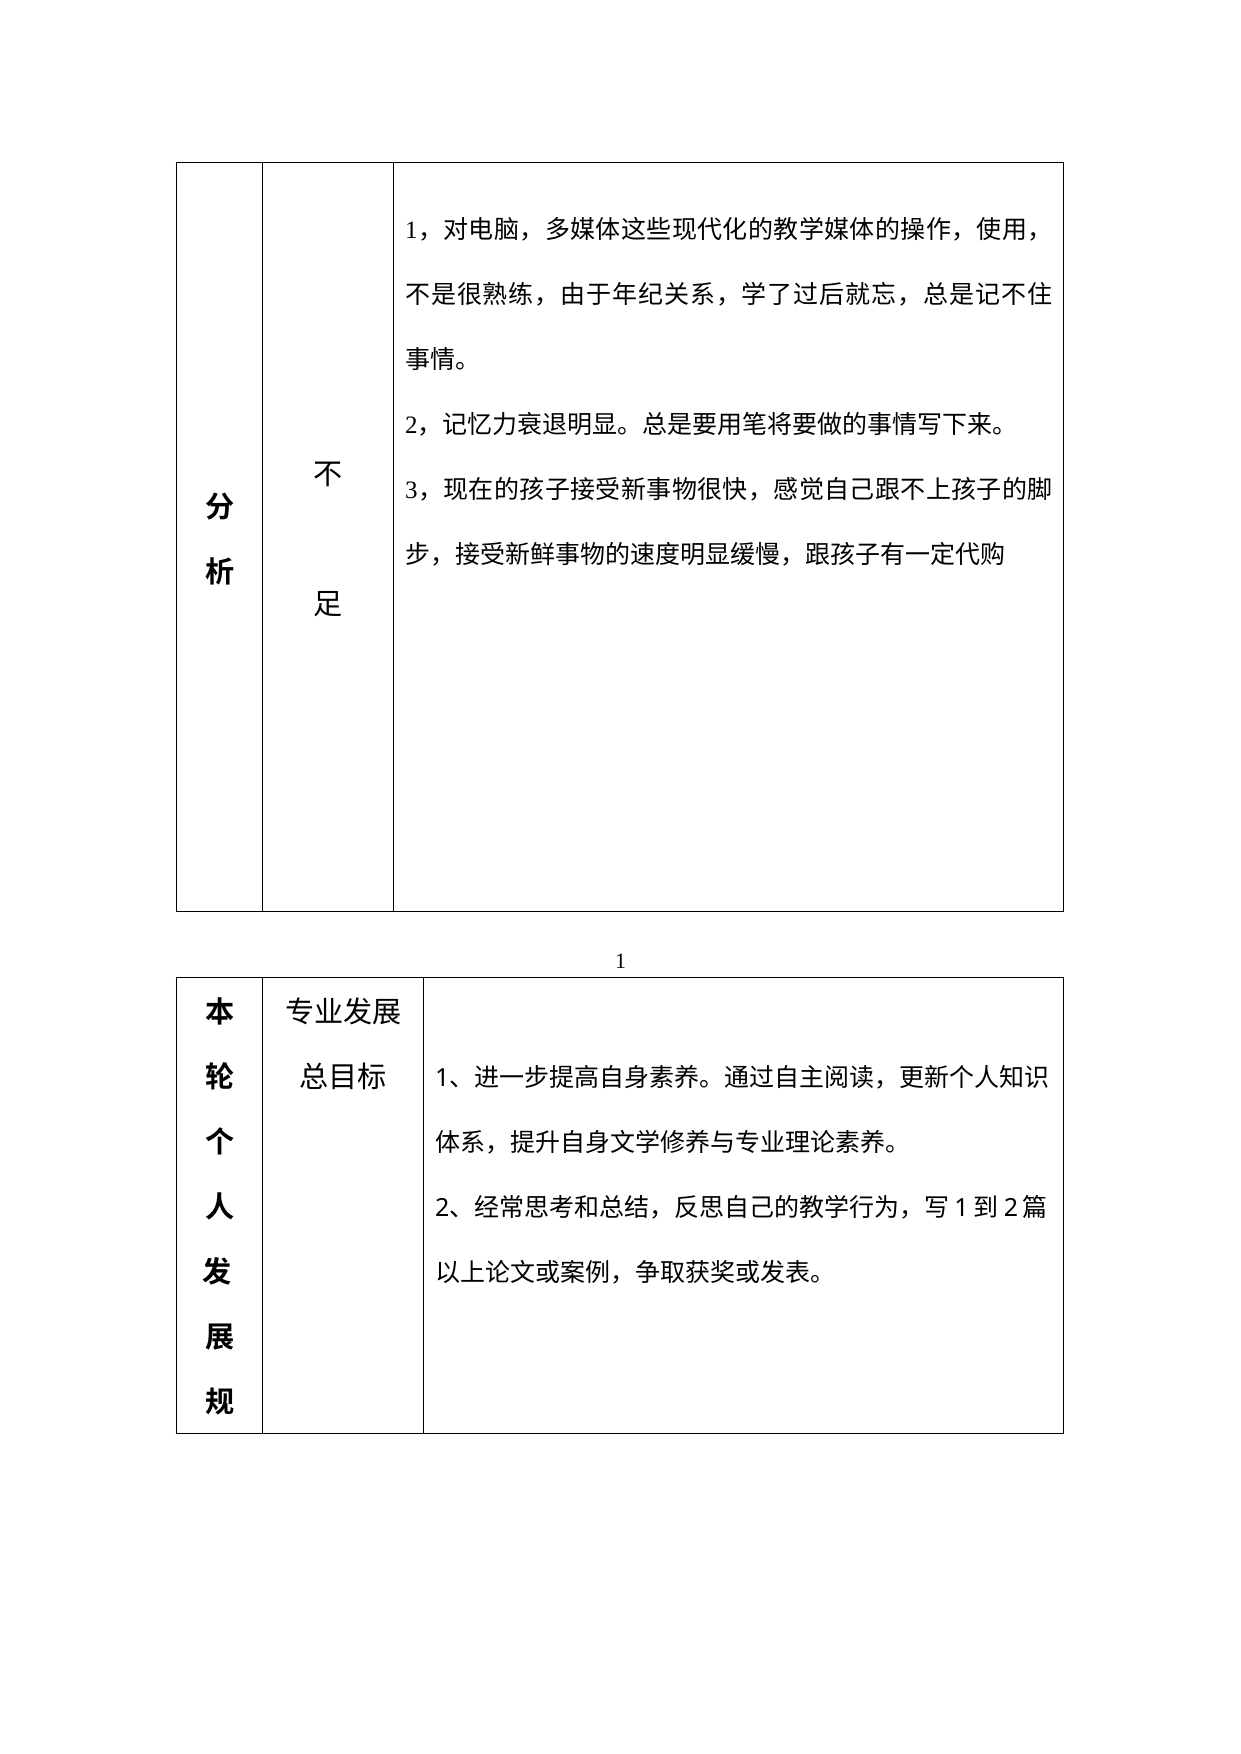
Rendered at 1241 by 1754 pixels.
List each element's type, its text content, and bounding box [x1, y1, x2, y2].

table_cell 个 人 现 状 分 析 [177, 163, 262, 911]
table_header 1、进一步提高自身素养。通过自主阅读，更新个人知识体系，提升自身文学修养与专业理论素养。 2、经常思考和总结，反思自己的教学行为，写1到2篇以上论文或案例，争取获奖或发表。 [424, 978, 1063, 1433]
table_header 专业发展 总目标 [263, 978, 423, 1433]
text 1 [187, 944, 1053, 977]
table_header 本 轮 个 人 发 展 规 划 [177, 978, 262, 1433]
table_cell 1，对电脑，多媒体这些现代化的教学媒体的操作，使用，不是很熟练，由于年纪关系，学了过后就忘，总是记不住事情。 2，记忆力衰退明显。总是要用笔将要做的事情写下来。 3，现在的孩子接受新事物很快，感觉自己跟不上孩子的脚步，接受新鲜事物的速度明显缓慢，跟孩子有一定代购 [394, 163, 1063, 911]
table_cell 不 足 [263, 163, 393, 911]
